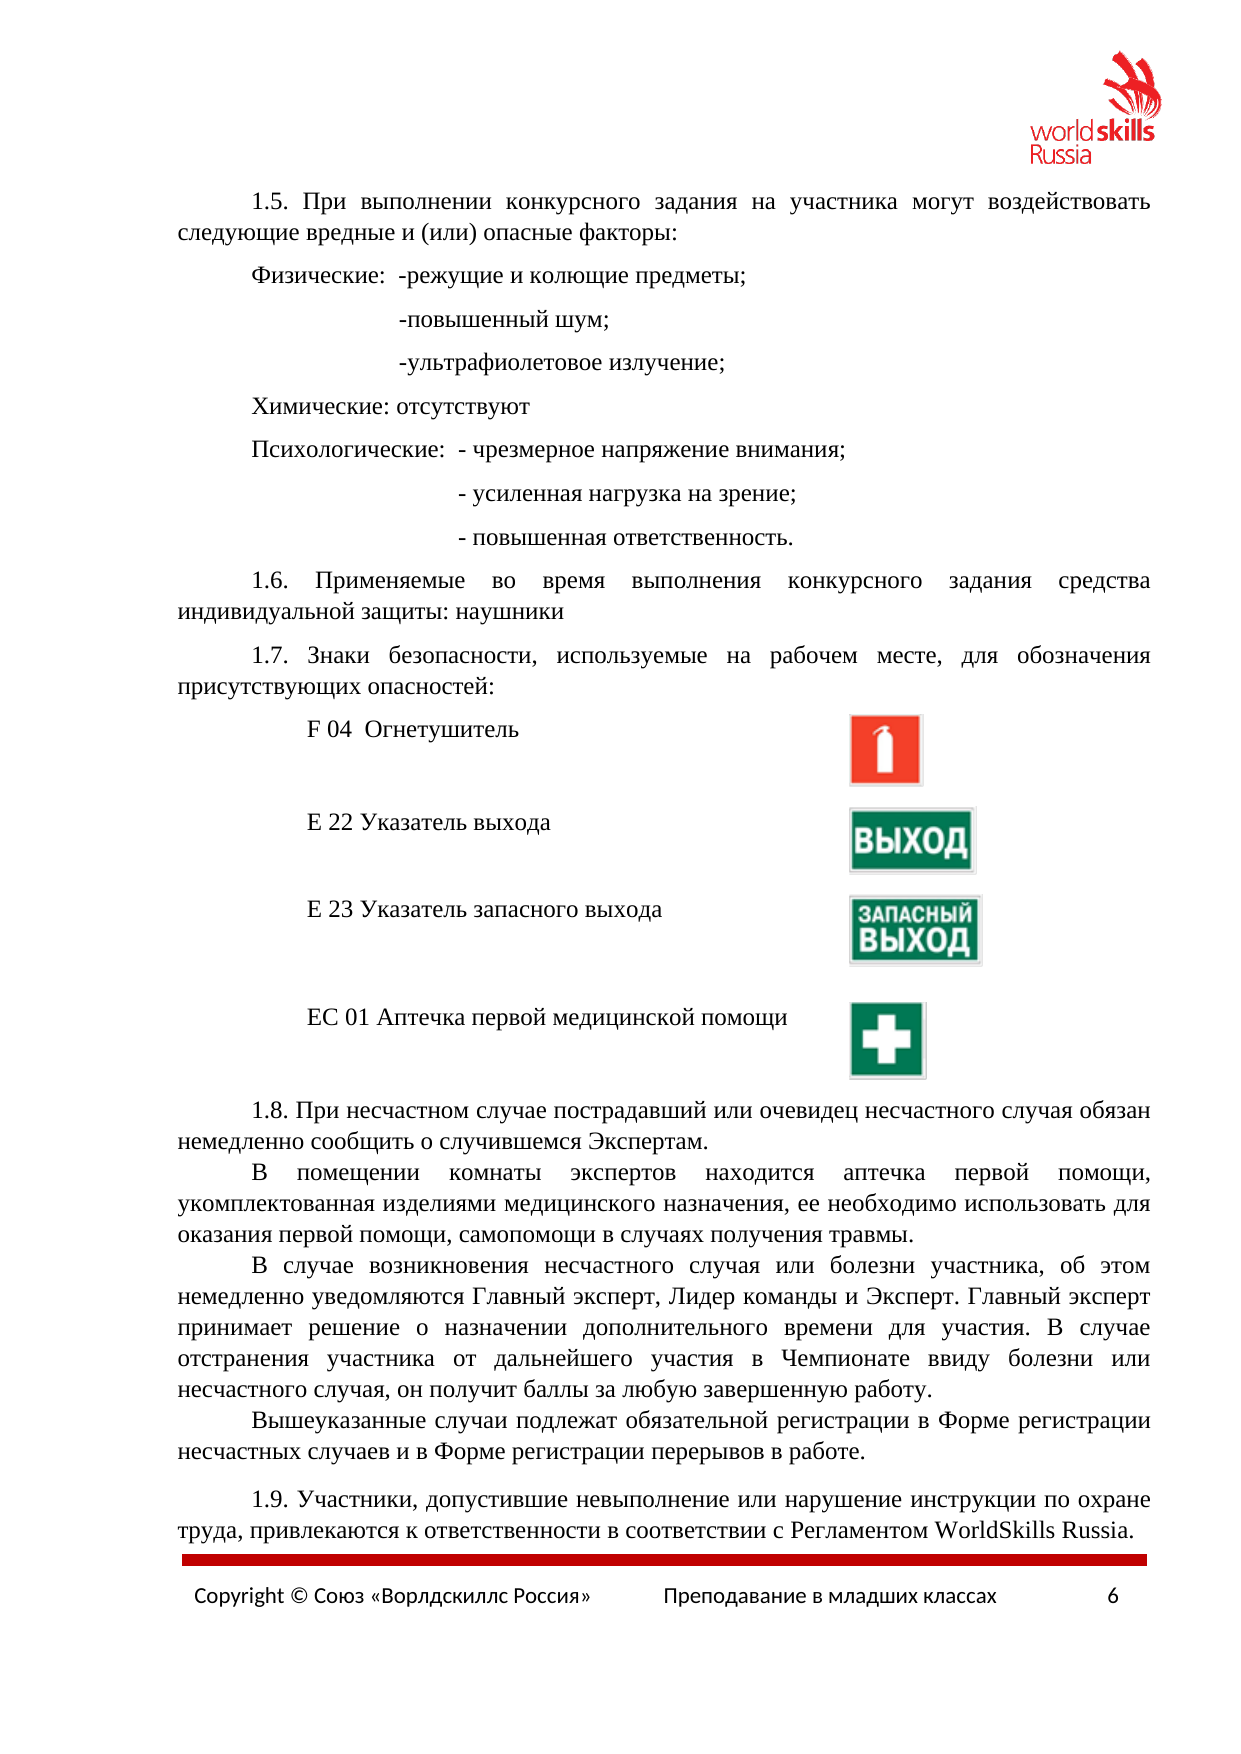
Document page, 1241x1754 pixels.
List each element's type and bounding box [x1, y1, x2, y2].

picture [849, 894, 984, 968]
picture [849, 806, 978, 876]
picture [849, 714, 925, 788]
picture [849, 1002, 928, 1081]
picture [1030, 50, 1187, 164]
